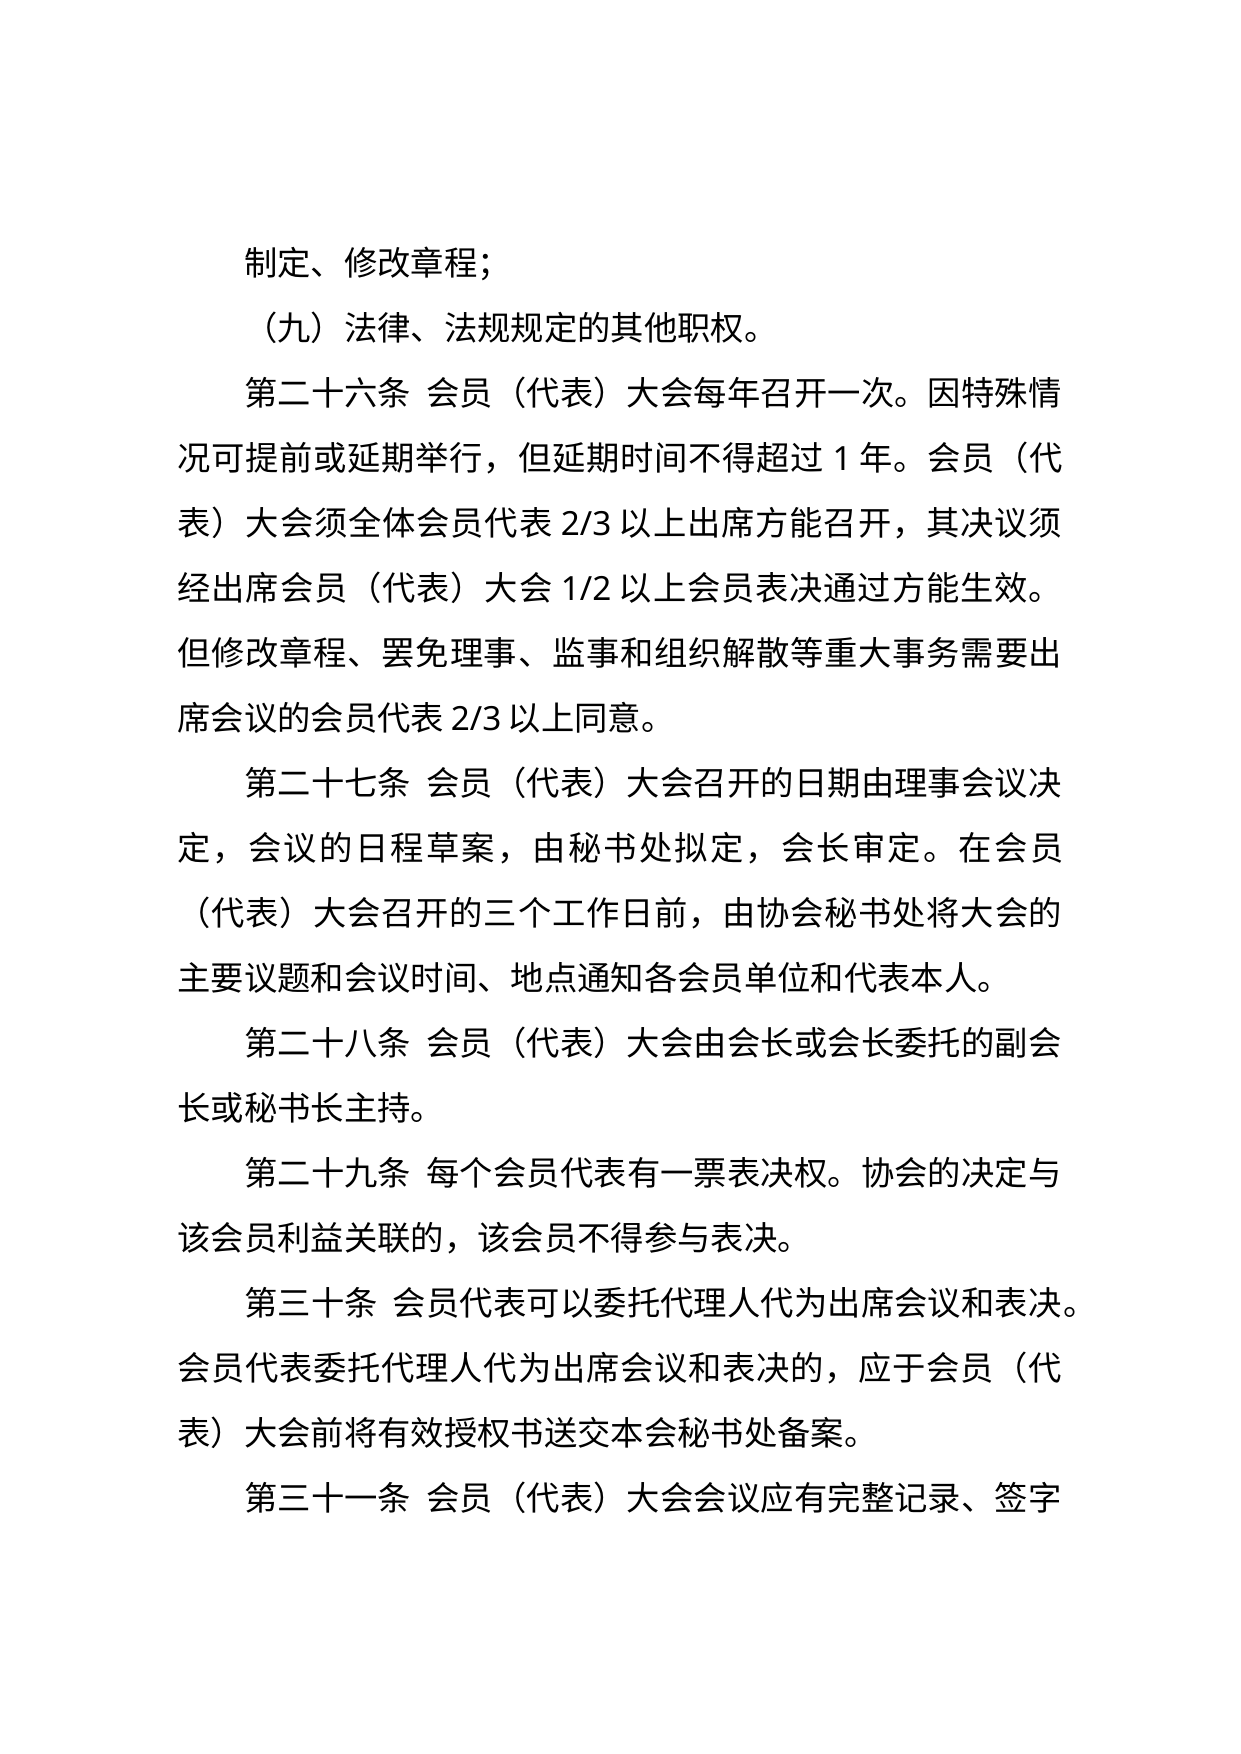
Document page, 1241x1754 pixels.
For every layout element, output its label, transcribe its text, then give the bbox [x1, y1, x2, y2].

text 制定、修改章程； [177, 228, 1063, 293]
text （九）法律、法规规定的其他职权。 [177, 293, 1063, 358]
text 第二十六条 会员（代表）大会每年召开一次。因特殊情况可提前或延期举行，但延期时间不得超过1年。会员（代表）大会须全体会员代表2/3以上出席方能召开，其决议须经出席会员（代表）大会1/2以上会员表决通过方能生效。但修改章程、罢免理事、监事和组织解散等重大事务需要出席会议的会员代表2/3以上同意。 [177, 358, 1063, 748]
text 第二十七条 会员（代表）大会召开的日期由理事会议决定，会议的日程草案，由秘书处拟定，会长审定。在会员（代表）大会召开的三个工作日前，由协会秘书处将大会的主要议题和会议时间、地点通知各会员单位和代表本人。 [177, 748, 1063, 1008]
text 第二十九条 每个会员代表有一票表决权。协会的决定与该会员利益关联的，该会员不得参与表决。 [177, 1138, 1063, 1268]
text 第二十八条 会员（代表）大会由会长或会长委托的副会长或秘书长主持。 [177, 1008, 1063, 1138]
text 第三十条 会员代表可以委托代理人代为出席会议和表决。会员代表委托代理人代为出席会议和表决的，应于会员（代表）大会前将有效授权书送交本会秘书处备案。 [177, 1268, 1063, 1463]
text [177, 1463, 1063, 1528]
